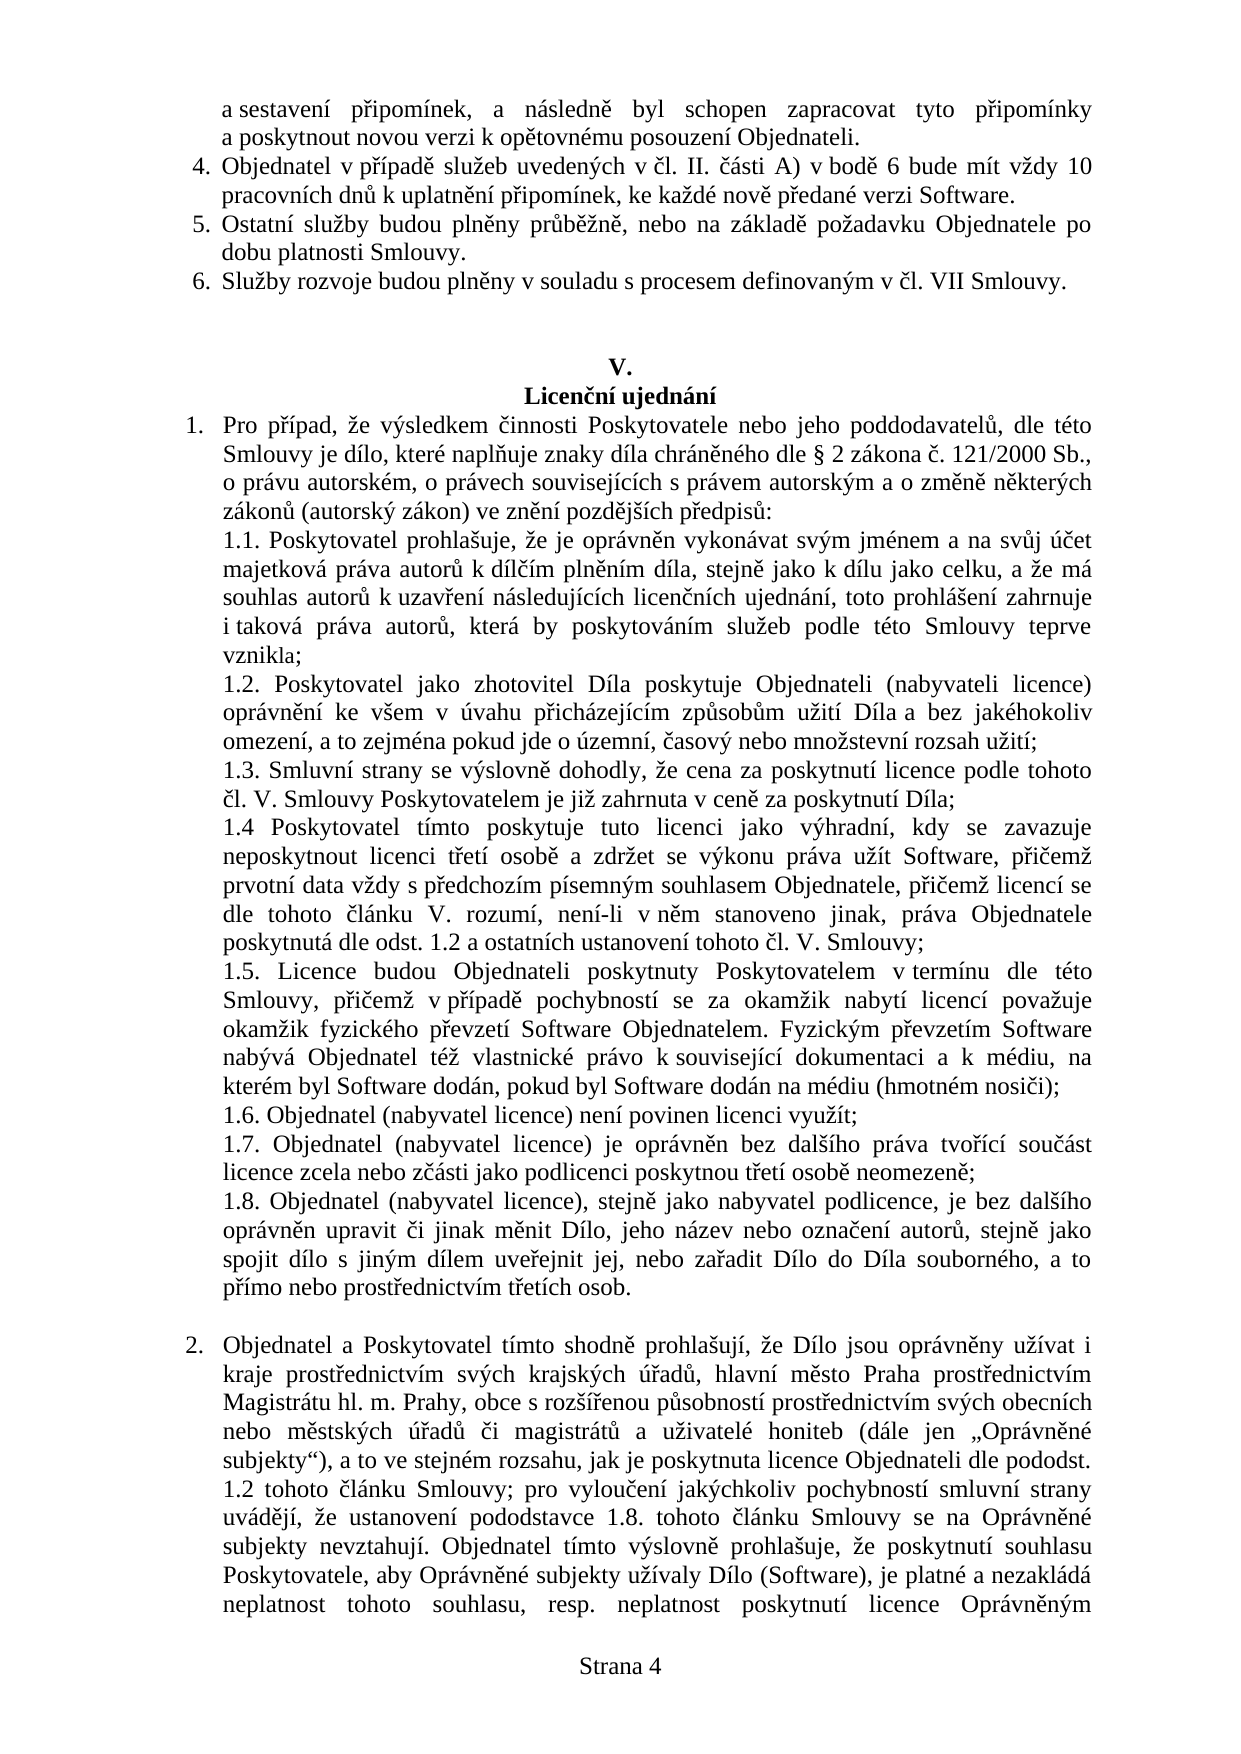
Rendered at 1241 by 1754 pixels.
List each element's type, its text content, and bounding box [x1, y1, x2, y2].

list Objednatel v případě služeb uvedených v čl. II. části A) v bodě 6 bude mít vždy 10 pracovních dnů k uplatnění připomínek, ke každé nově předané verzi Software. [192, 151, 1093, 209]
text 1.2. Poskytovatel jako zhotovitel Díla poskytuje Objednateli (nabyvateli licence) oprávnění ke všem v úvahu přicházejícím způsobům užití Díla a bez jakéhokoliv omezení, a to zejména pokud jde o územní, časový nebo množstevní rozsah užití; [223, 669, 1093, 755]
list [185, 1330, 1093, 1617]
list Ostatní služby budou plněny průběžně, nebo na základě požadavku Objednatele po dobu platnosti Smlouvy. [192, 209, 1093, 266]
text 1.1. Poskytovatel prohlašuje, že je oprávněn vykonávat svým jménem a na svůj účet majetková práva autorů k dílčím plněním díla, stejně jako k dílu jako celku, a že má souhlas autorů k uzavření následujících licenčních ujednání, toto prohlášení zahrnuje i taková práva autorů, která by poskytováním služeb podle této Smlouvy teprve vznikla; [223, 525, 1093, 669]
text 1.3. Smluvní strany se výslovně dohodly, že cena za poskytnutí licence podle tohoto čl. V. Smlouvy Poskytovatelem je již zahrnuta v ceně za poskytnutí Díla; [223, 755, 1093, 812]
list Pro případ, že výsledkem činnosti Poskytovatele nebo jeho poddodavatelů, dle této Smlouvy je dílo, které naplňuje znaky díla chráněného dle § 2 zákona č. 121/2000 Sb., o právu autorském, o právech souvisejících s právem autorským a o změně některých zákonů (autorský zákon) ve znění pozdějších předpisů: [185, 410, 1093, 525]
text 1.5. Licence budou Objednateli poskytnuty Poskytovatelem v termínu dle této Smlouvy, přičemž v případě pochybností se za okamžik nabytí licencí považuje okamžik fyzického převzetí Software Objednatelem. Fyzickým převzetím Software nabývá Objednatel též vlastnické právo k související dokumentaci a k médiu, na kterém byl Software dodán, pokud byl Software dodán na médiu (hmotném nosiči); [223, 956, 1093, 1100]
text 1.7. Objednatel (nabyvatel licence) je oprávněn bez dalšího práva tvořící součást licence zcela nebo zčásti jako podlicenci poskytnou třetí osobě neomezeně; [223, 1129, 1093, 1186]
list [192, 94, 1093, 151]
text Licenční ujednání [148, 381, 1093, 410]
text 1.6. Objednatel (nabyvatel licence) není povinen licenci využít; [223, 1100, 1093, 1129]
list Služby rozvoje budou plněny v souladu s procesem definovaným v čl. VII Smlouvy. [192, 266, 1093, 295]
text 1.4 Poskytovatel tímto poskytuje tuto licenci jako výhradní, kdy se zavazuje neposkytnout licenci třetí osobě a zdržet se výkonu práva užít Software, přičemž prvotní data vždy s předchozím písemným souhlasem Objednatele, přičemž licencí se dle tohoto článku V. rozumí, není-li v něm stanoveno jinak, práva Objednatele poskytnutá dle odst. 1.2 a ostatních ustanovení tohoto čl. V. Smlouvy; [223, 812, 1093, 956]
text 1.8. Objednatel (nabyvatel licence), stejně jako nabyvatel podlicence, je bez dalšího oprávněn upravit či jinak měnit Dílo, jeho název nebo označení autorů, stejně jako spojit dílo s jiným dílem uveřejnit jej, nebo zařadit Dílo do Díla souborného, a to přímo nebo prostřednictvím třetích osob. [223, 1186, 1093, 1301]
text V. [148, 352, 1093, 381]
